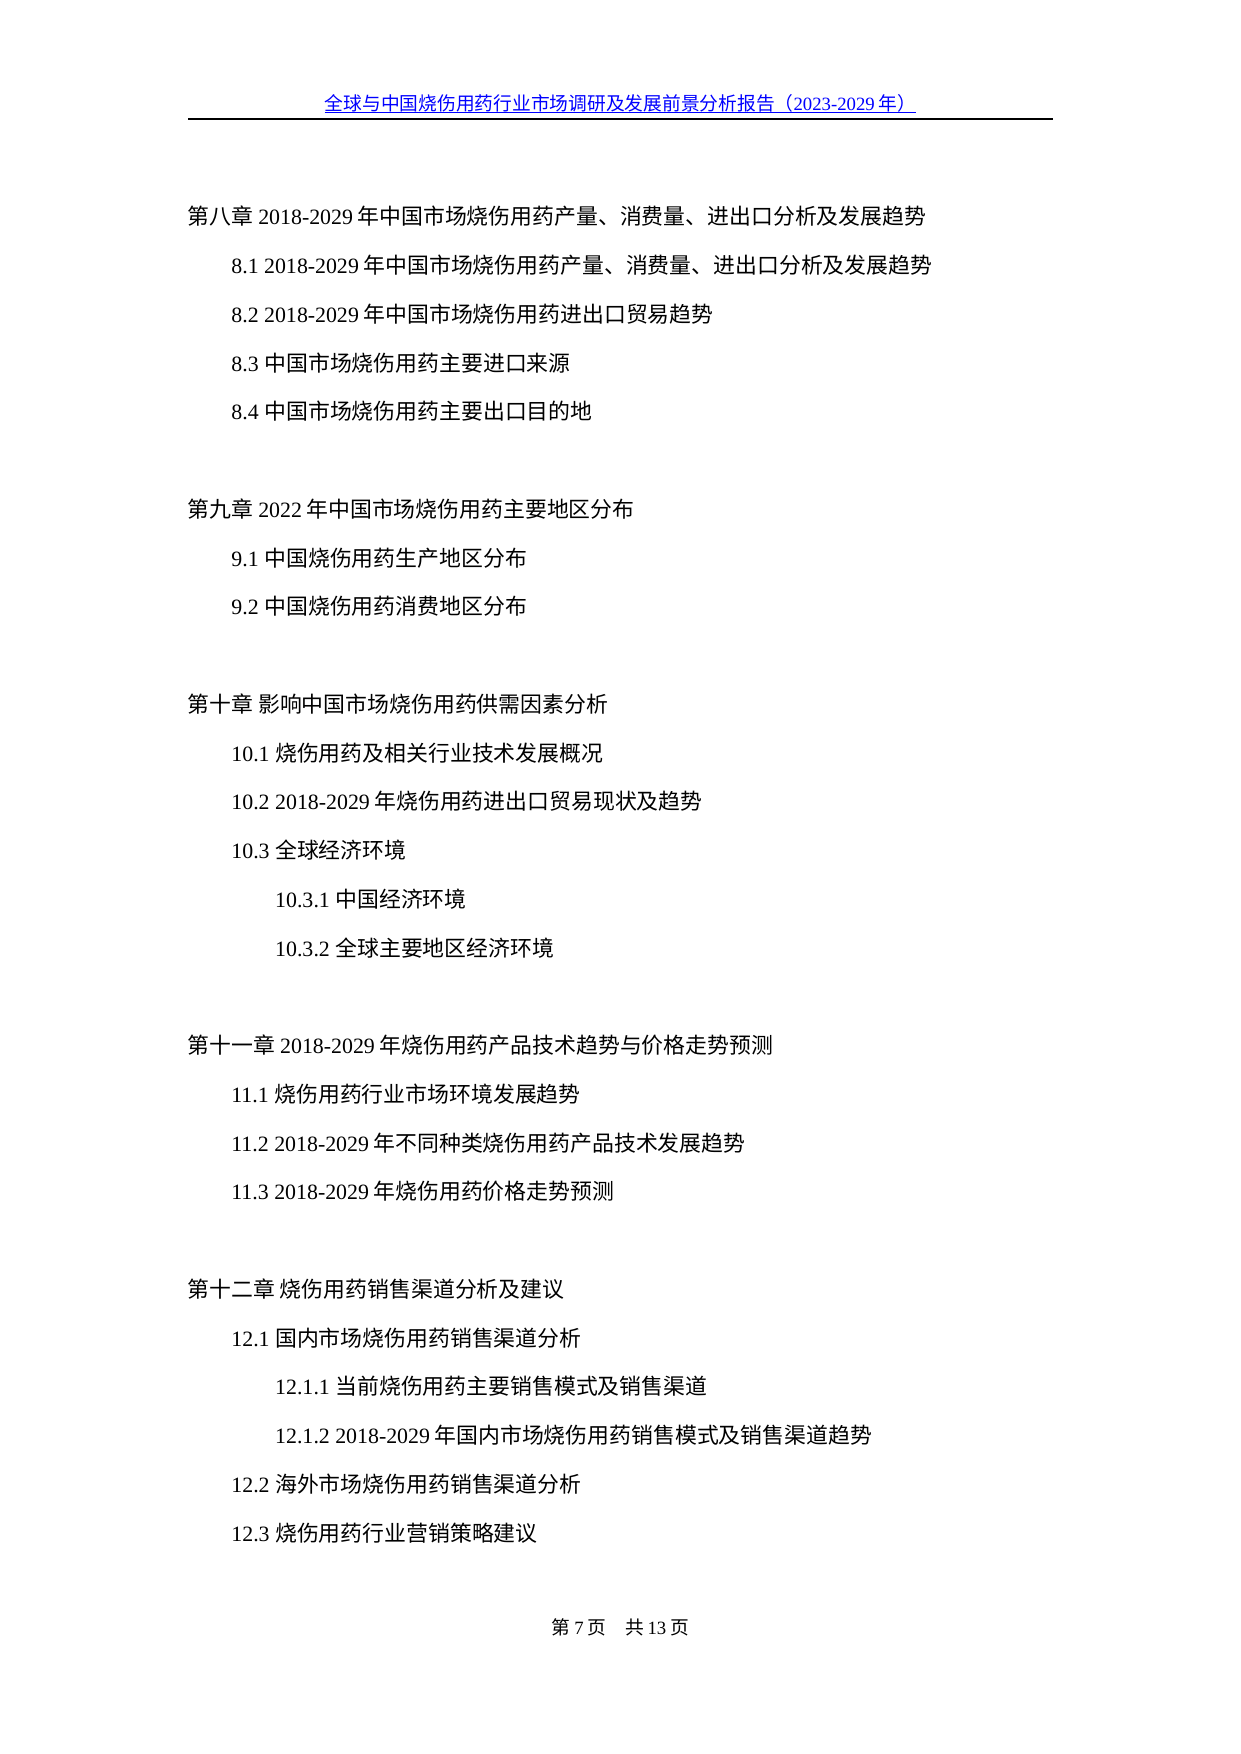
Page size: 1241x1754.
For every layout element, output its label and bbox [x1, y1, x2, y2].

text [187, 150, 1053, 1548]
